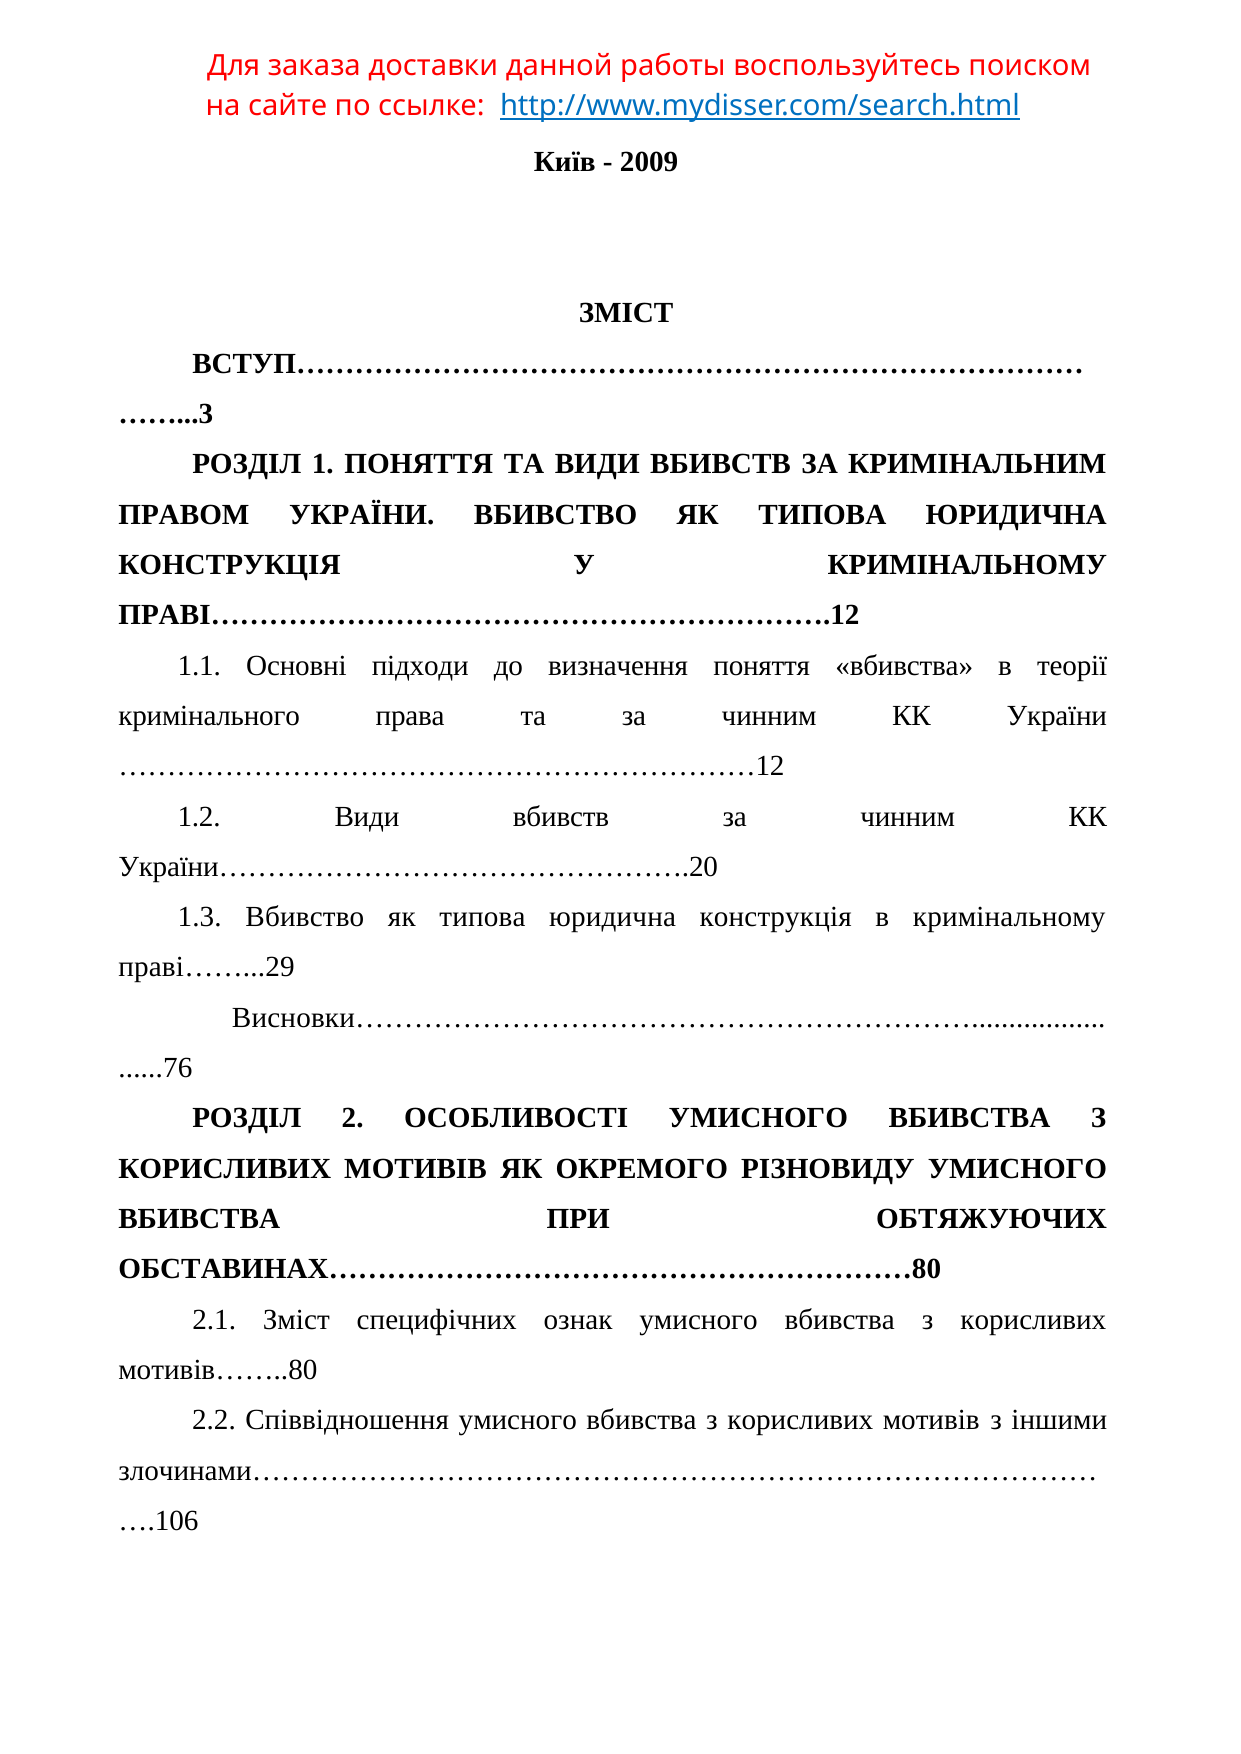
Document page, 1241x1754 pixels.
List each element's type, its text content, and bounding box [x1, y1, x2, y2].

text ВСТУП……………………………………………………………………………...3 [118, 346, 1107, 430]
text Висновки………………………………………………………........................76 [118, 1000, 1107, 1084]
text РОЗДІЛ 2. ОСОБЛИВОСТІ УМИСНОГО ВБИВСТВА З КОРИСЛИВИХ МОТИВІВ ЯК ОКРЕМОГО РІЗНОВИДУ УМИСНОГО ВБИВСТВА ПРИ ОБТЯЖУЮЧИХ ОБСТАВИНАХ……………………………………………………80 [118, 1101, 1107, 1285]
text 2.1. Зміст специфічних ознак умисного вбивства з корисливих мотивів……..80 [118, 1302, 1107, 1386]
text 2.2. Співвідношення умисного вбивства з корисливих мотивів з іншими злочинами……………………………………………………………………………….106 [118, 1402, 1107, 1537]
text РОЗДІЛ 1. ПОНЯТТЯ ТА ВИДИ ВБИВСТВ ЗА КРИМІНАЛЬНИМ ПРАВОМ УКРАЇНИ. ВБИВСТВО ЯК ТИПОВА ЮРИДИЧНА КОНСТРУКЦІЯ У КРИМІНАЛЬНОМУ ПРАВІ……………………………………………………….12 [118, 446, 1107, 631]
text 1.1. Основні підходи до визначення поняття «вбивства» в теорії кримінального права та за чинним КК України …………………………………………………………12 [118, 648, 1107, 782]
text 1.2. Види вбивств за чинним КК України………………………………………….20 [118, 799, 1107, 882]
text ЗМІСТ [118, 296, 1107, 329]
text Київ - 2009 [118, 144, 1206, 178]
text 1.3. Вбивство як типова юридична конструкція в кримінальному праві……...29 [118, 899, 1107, 983]
